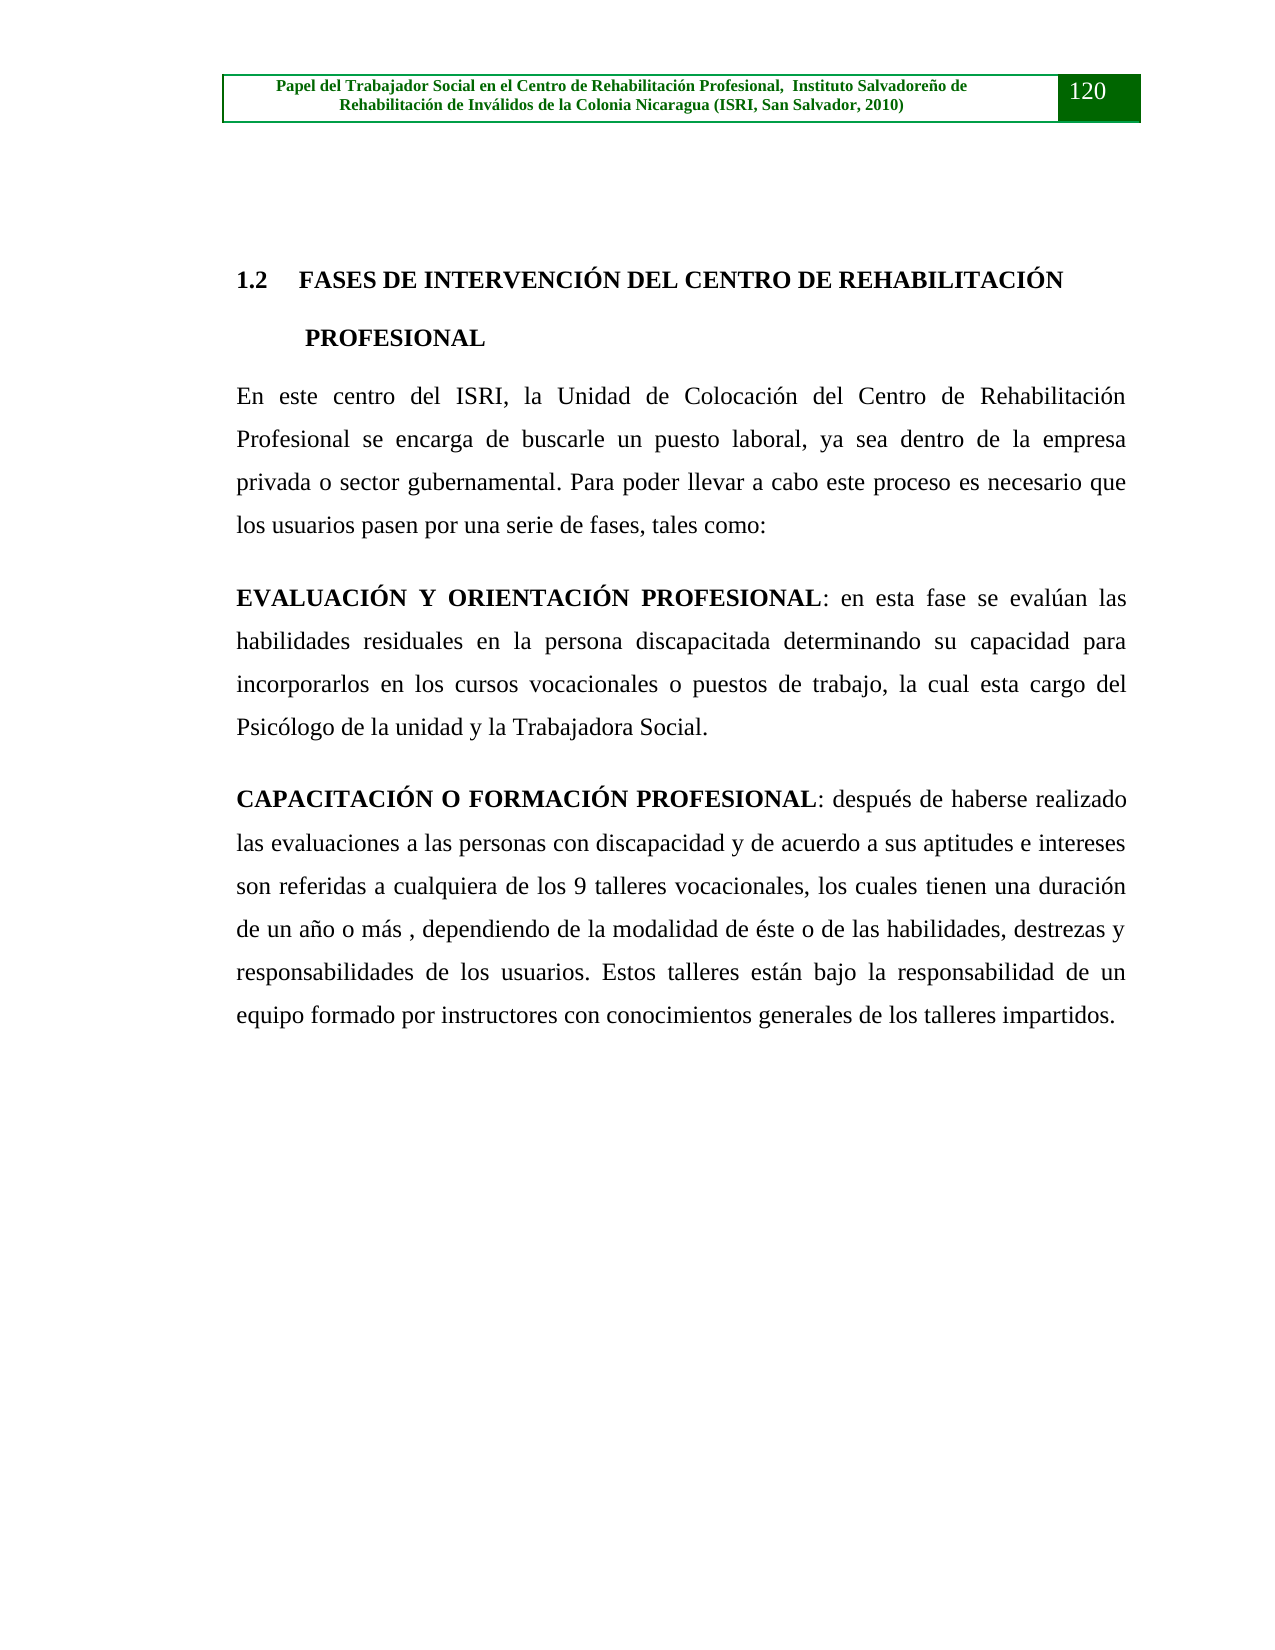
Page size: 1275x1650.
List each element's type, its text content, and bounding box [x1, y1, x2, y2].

text PROFESIONAL [236, 323, 1127, 352]
text EVALUACIÓN Y ORIENTACIÓN PROFESIONAL: en esta fase se evalúan las habilidades residuales en la persona discapacitada determinando su capacidad para incorporarlos en los cursos vocacionales o puestos de trabajo, la cual esta cargo del Psicólogo de la unidad y la Trabajadora Social. [236, 583, 1127, 741]
text En este centro del ISRI, de Colocación del Centro de Rehabilitación Profesional se encarga de buscarle un puesto laboral, ya sea dentro de la empresa privada o sector gubernamental. Para poder llevar a cabo este proceso es necesario que los usuarios pasen por una serie de fases, tales como: [236, 381, 1127, 539]
text 1.2 FASES DE INTERVENCIÓN DEL CENTRO DE REHABILITACIÓN [236, 265, 1127, 294]
text CAPACITACIÓN O FORMACIÓN PROFESIONAL: después de haberse realizado las evaluaciones a las personas con discapacidad y de acuerdo a sus aptitudes e intereses son referidas a cualquiera de los 9 talleres vocacionales, los cuales tienen una duración de un año o más , dependiendo de la modalidad de éste o de las habilidades, destrezas y responsabilidades de los usuarios. Estos talleres están bajo la responsabilidad de un equipo formado por instructores con conocimientos generales de los talleres impartidos. [236, 784, 1127, 1029]
